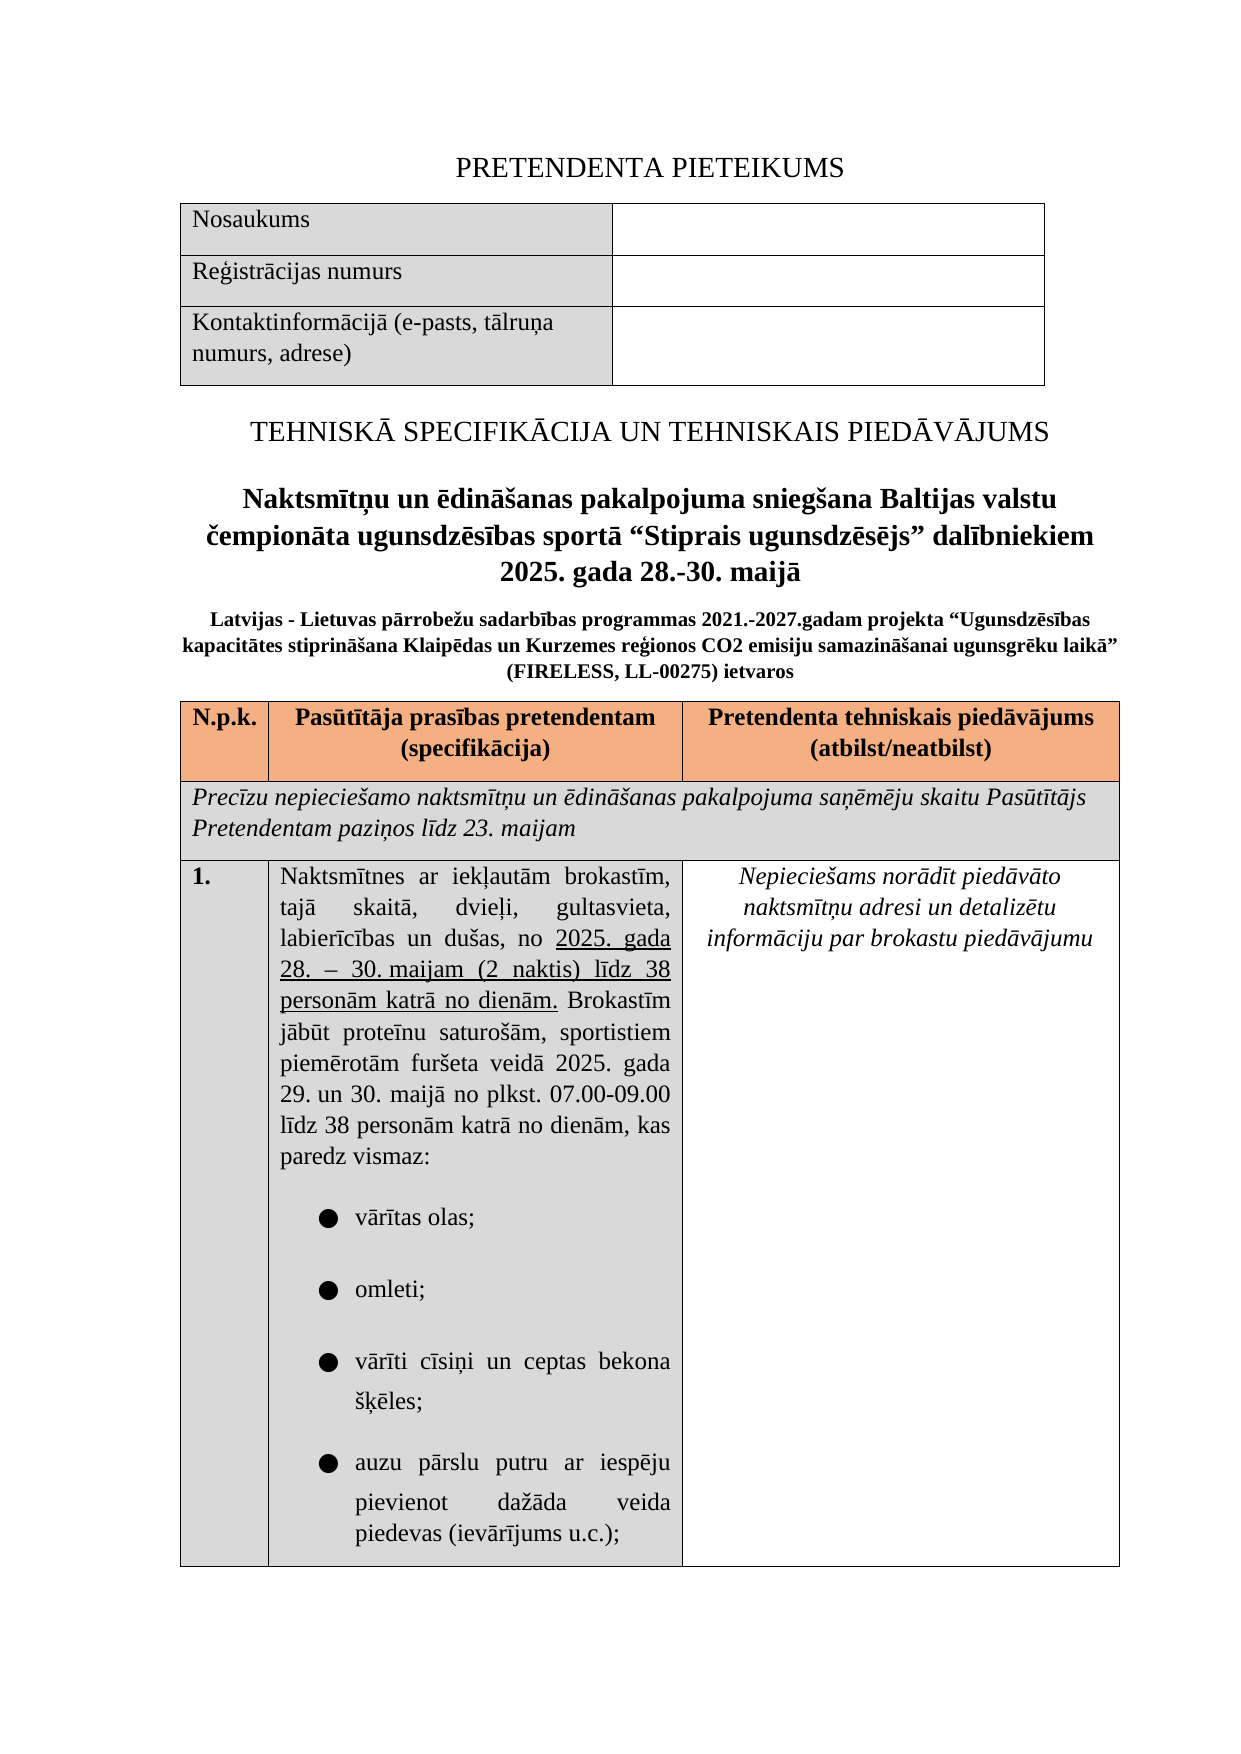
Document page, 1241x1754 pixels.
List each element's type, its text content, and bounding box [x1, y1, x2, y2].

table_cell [269, 861, 682, 1566]
table_cell Precīzu nepieciešamo naktsmītņu un ēdināšanas pakalpojuma saņēmēju skaitu Pasūtītājs Pretendentam paziņos līdz 23. maijam [181, 782, 1119, 860]
table_header N.p.k. [181, 702, 268, 781]
table_header [613, 204, 1044, 255]
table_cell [683, 861, 1119, 1566]
text PRETENDENTA PIETEIKUMS [180, 150, 1120, 183]
table_header Pasūtītāja prasības pretendentam (specifikācija) [269, 702, 682, 781]
table_cell Kontaktinformācijā (e-pasts, tālruņa numurs, adrese) [181, 307, 612, 385]
text Naktsmītņu un ēdināšanas pakalpojuma sniegšana Baltijas valstu čempionāta ugunsdzēsības sportā “Stiprais ugunsdzēsējs” dalībniekiem 2025. gada 28.-30. maijā [180, 482, 1120, 587]
table_cell Reģistrācijas numurs [181, 256, 612, 306]
table_header Nosaukums [181, 204, 612, 255]
table_header Pretendenta tehniskais piedāvājums (atbilst/neatbilst) [683, 702, 1119, 781]
text Latvijas - Lietuvas pārrobežu sadarbības programmas 2021.-2027.gadam projekta “Ugunsdzēsības kapacitātes stiprināšana Klaipēdas un Kurzemes reģionos CO2 emisiju samazināšanai ugunsgrēku laikā” (FIRELESS, LL-00275) ietvaros [180, 607, 1120, 683]
table_cell [613, 256, 1044, 306]
table_cell [613, 307, 1044, 385]
text TEHNISKĀ SPECIFIKĀCIJA UN TEHNISKAIS PIEDĀVĀJUMS [180, 414, 1120, 448]
table_cell 1. [181, 861, 268, 1566]
